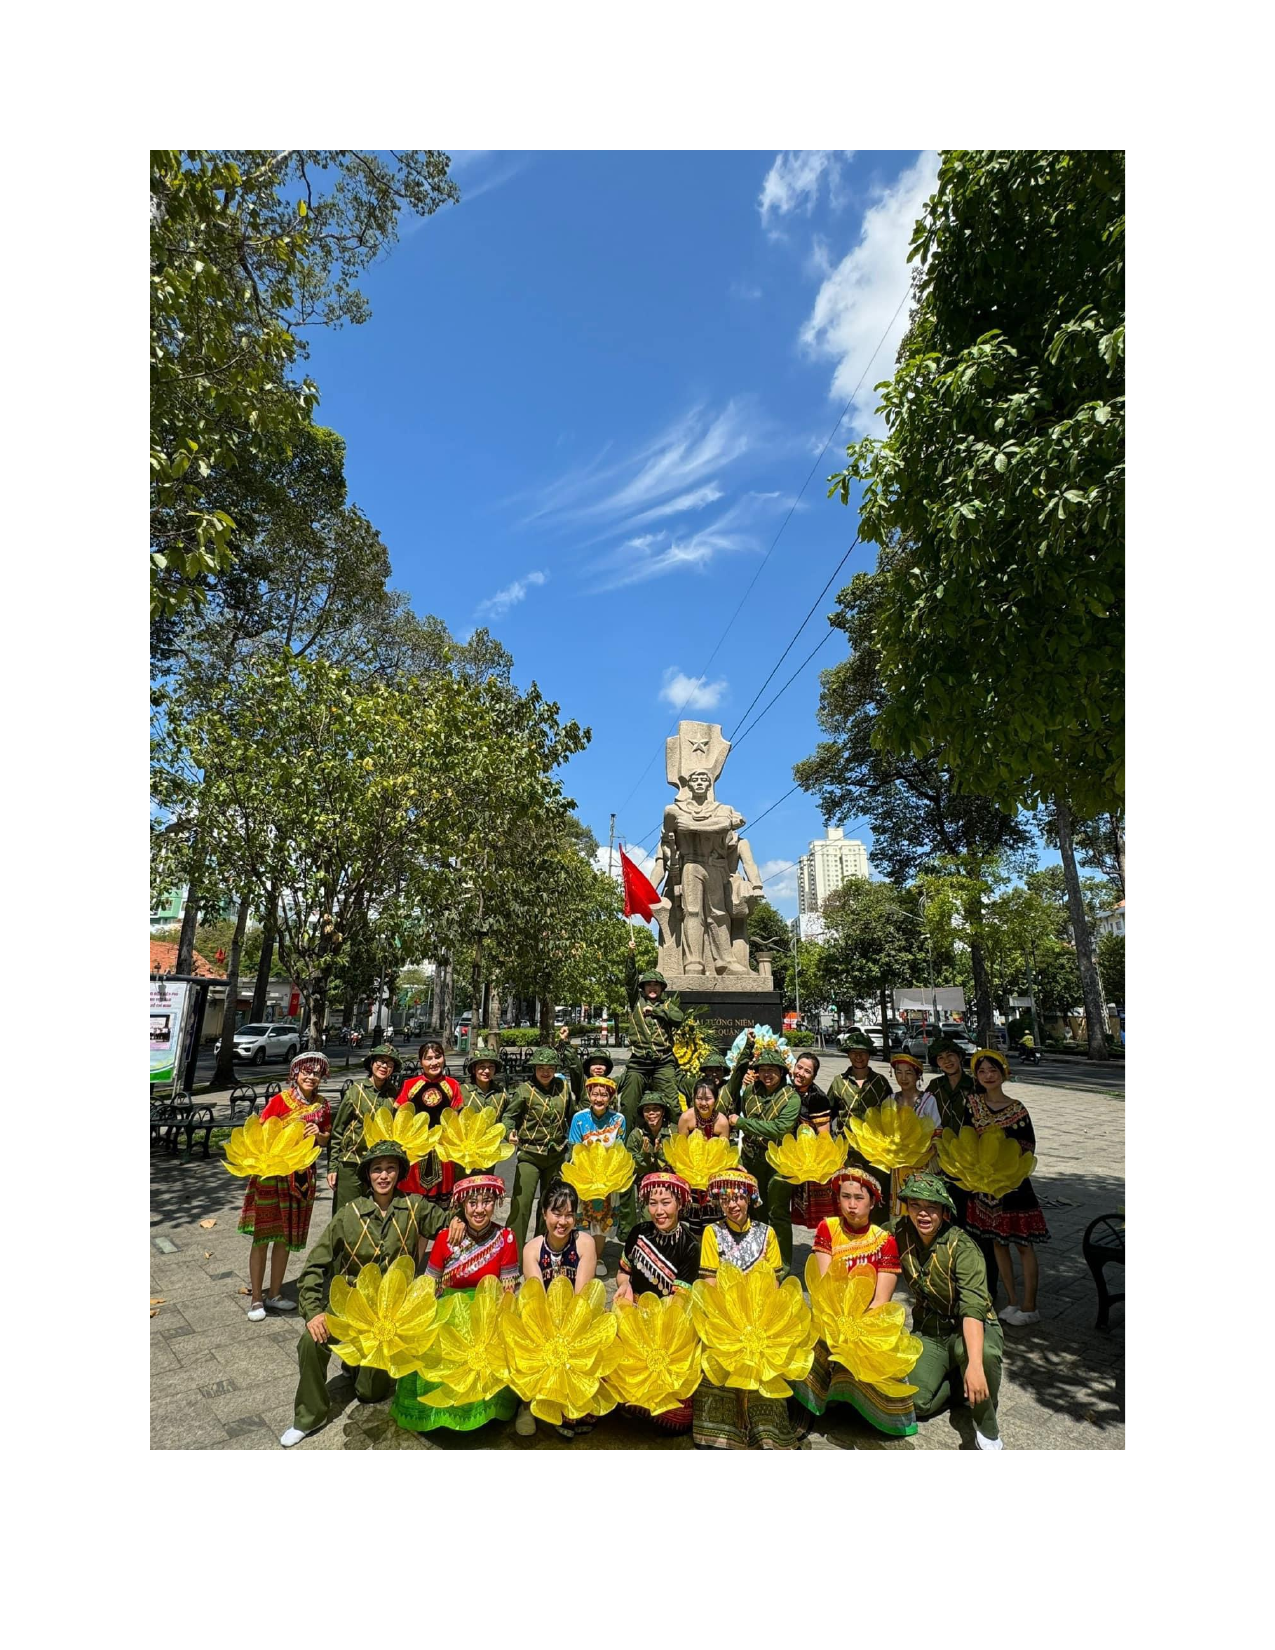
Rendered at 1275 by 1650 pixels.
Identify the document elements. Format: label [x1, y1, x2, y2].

picture [150, 150, 1125, 1450]
